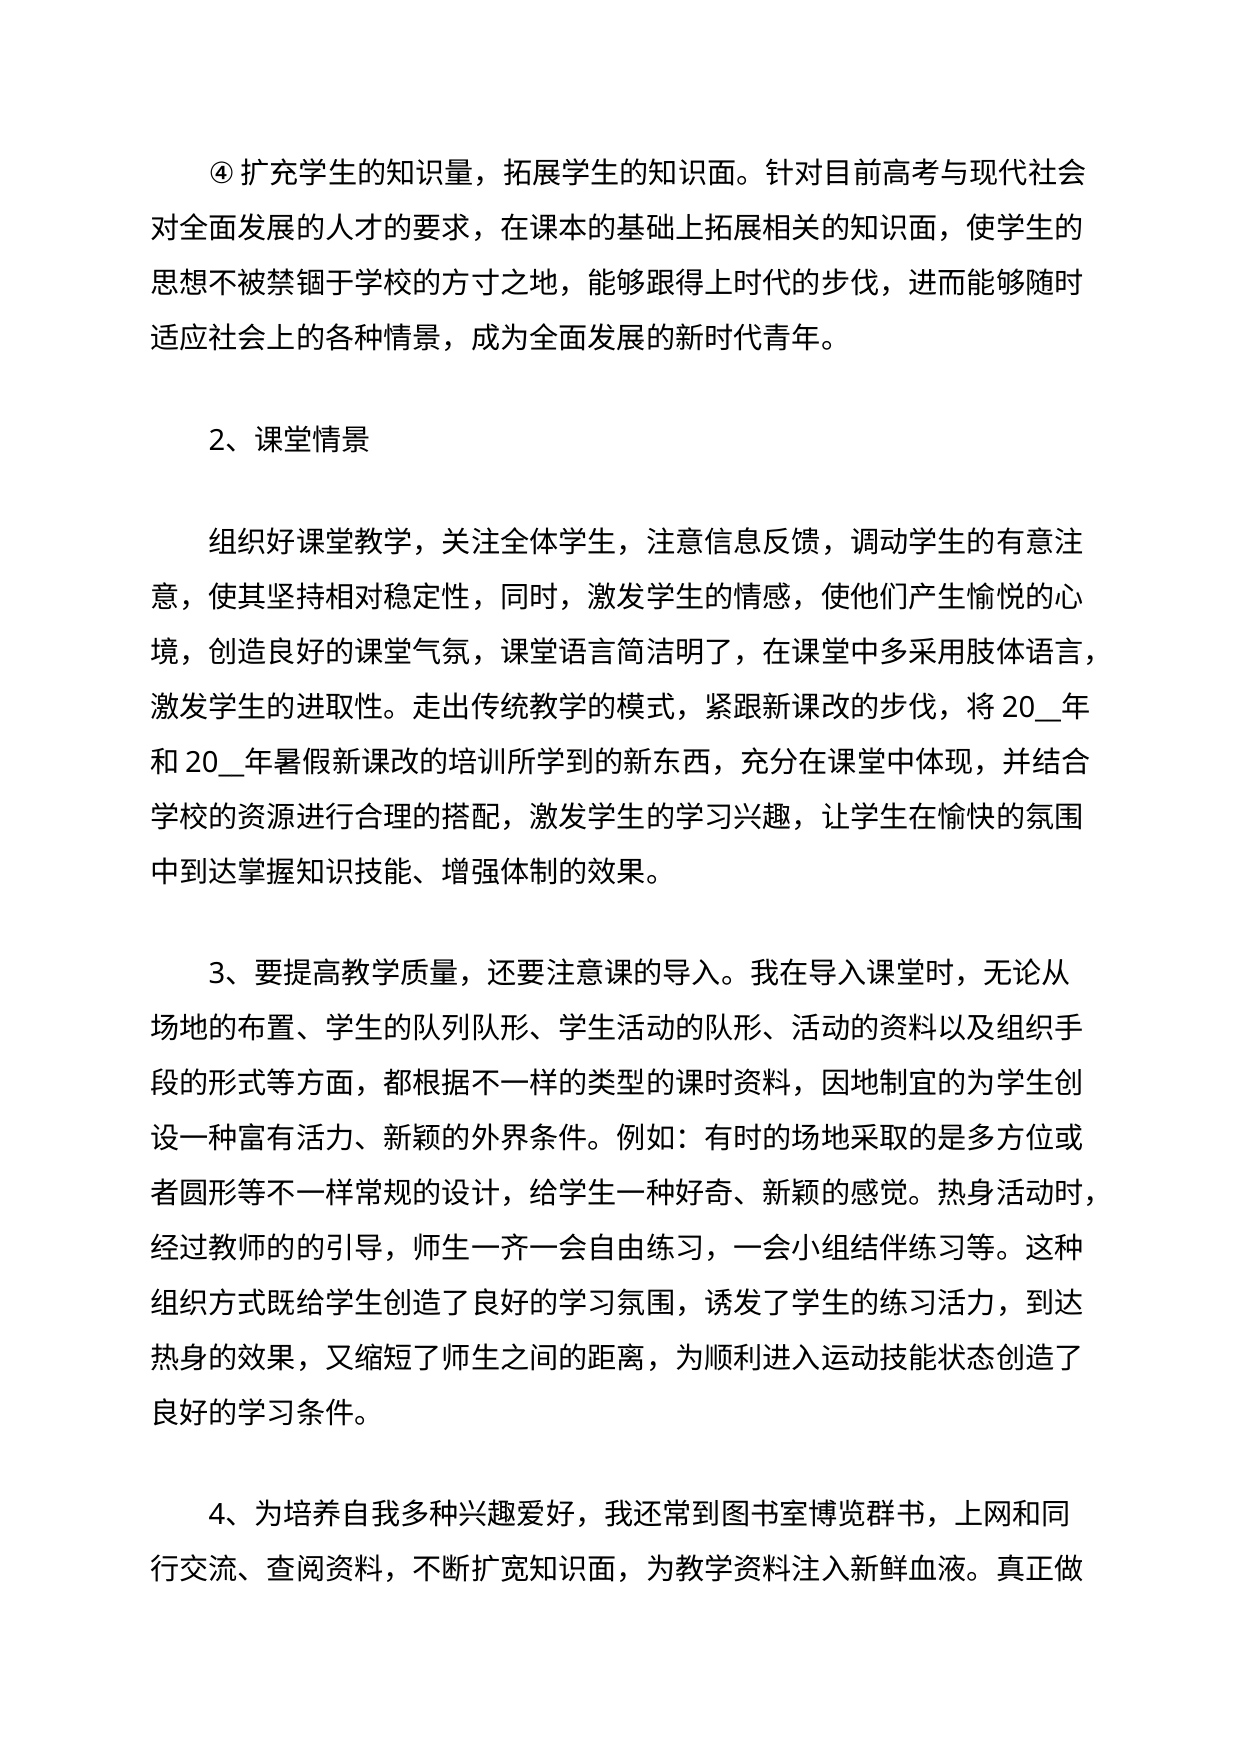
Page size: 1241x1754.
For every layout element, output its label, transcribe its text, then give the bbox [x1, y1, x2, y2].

text 组织好课堂教学，关注全体学生，注意信息反馈，调动学生的有意注意，使其坚持相对稳定性，同时，激发学生的情感，使他们产生愉悦的心境，创造良好的课堂气氛，课堂语言简洁明了，在课堂中多采用肢体语言，激发学生的进取性。走出传统教学的模式，紧跟新课改的步伐，将20__年和20__年暑假新课改的培训所学到的新东西，充分在课堂中体现，并结合学校的资源进行合理的搭配，激发学生的学习兴趣，让学生在愉快的氛围中到达掌握知识技能、增强体制的效果。 [150, 518, 1090, 890]
text ④扩充学生的知识量，拓展学生的知识面。针对目前高考与现代社会对全面发展的人才的要求，在课本的基础上拓展相关的知识面，使学生的思想不被禁锢于学校的方寸之地，能够跟得上时代的步伐，进而能够随时适应社会上的各种情景，成为全面发展的新时代青年。 [150, 150, 1090, 357]
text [150, 1491, 1090, 1588]
text 3、要提高教学质量，还要注意课的导入。我在导入课堂时，无论从场地的布置、学生的队列队形、学生活动的队形、活动的资料以及组织手段的形式等方面，都根据不一样的类型的课时资料，因地制宜的为学生创设一种富有活力、新颖的外界条件。例如：有时的场地采取的是多方位或者圆形等不一样常规的设计，给学生一种好奇、新颖的感觉。热身活动时，经过教师的的引导，师生一齐一会自由练习，一会小组结伴练习等。这种组织方式既给学生创造了良好的学习氛围，诱发了学生的练习活力，到达热身的效果，又缩短了师生之间的距离，为顺利进入运动技能状态创造了良好的学习条件。 [150, 950, 1090, 1431]
text 2、课堂情景 [150, 417, 1090, 459]
